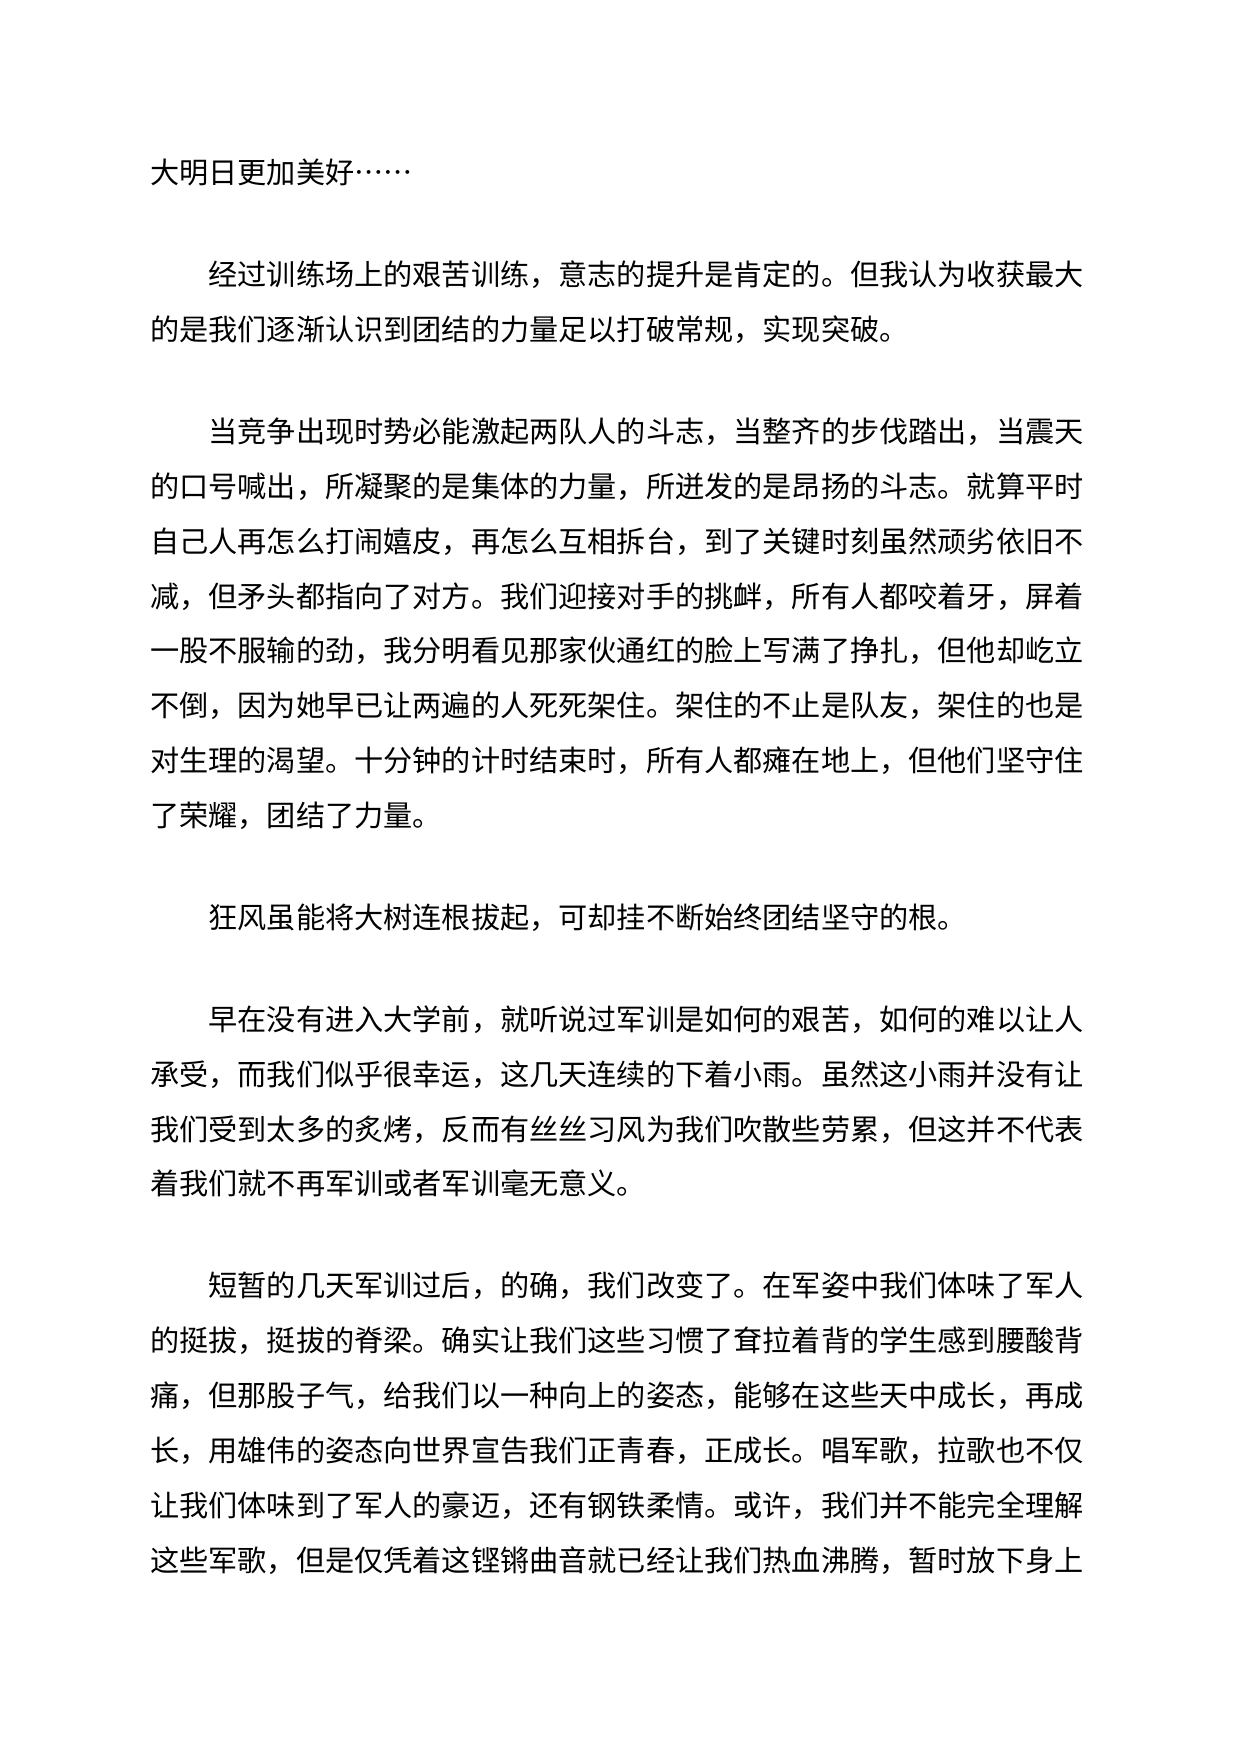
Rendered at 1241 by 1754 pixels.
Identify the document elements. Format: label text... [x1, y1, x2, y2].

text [150, 150, 1090, 192]
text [150, 1263, 1090, 1579]
text 经过训练场上的艰苦训练，意志的提升是肯定的。但我认为收获最大的是我们逐渐认识到团结的力量足以打破常规，实现突破。 [150, 252, 1090, 349]
text 当竞争出现时势必能激起两队人的斗志，当整齐的步伐踏出，当震天的口号喊出，所凝聚的是集体的力量，所迸发的是昂扬的斗志。就算平时自己人再怎么打闹嬉皮，再怎么互相拆台，到了关键时刻虽然顽劣依旧不减，但矛头都指向了对方。我们迎接对手的挑衅，所有人都咬着牙，屏着一股不服输的劲，我分明看见那家伙通红的脸上写满了挣扎，但他却屹立不倒，因为她早已让两遍的人死死架住。架住的不止是队友，架住的也是对生理的渴望。十分钟的计时结束时，所有人都瘫在地上，但他们坚守住了荣耀，团结了力量。 [150, 408, 1090, 835]
text 狂风虽能将大树连根拔起，可却挂不断始终团结坚守的根。 [150, 894, 1090, 937]
text 早在没有进入大学前，就听说过军训是如何的艰苦，如何的难以让人承受，而我们似乎很幸运，这几天连续的下着小雨。虽然这小雨并没有让我们受到太多的炙烤，反而有丝丝习风为我们吹散些劳累，但这并不代表着我们就不再军训或者军训毫无意义。 [150, 996, 1090, 1203]
